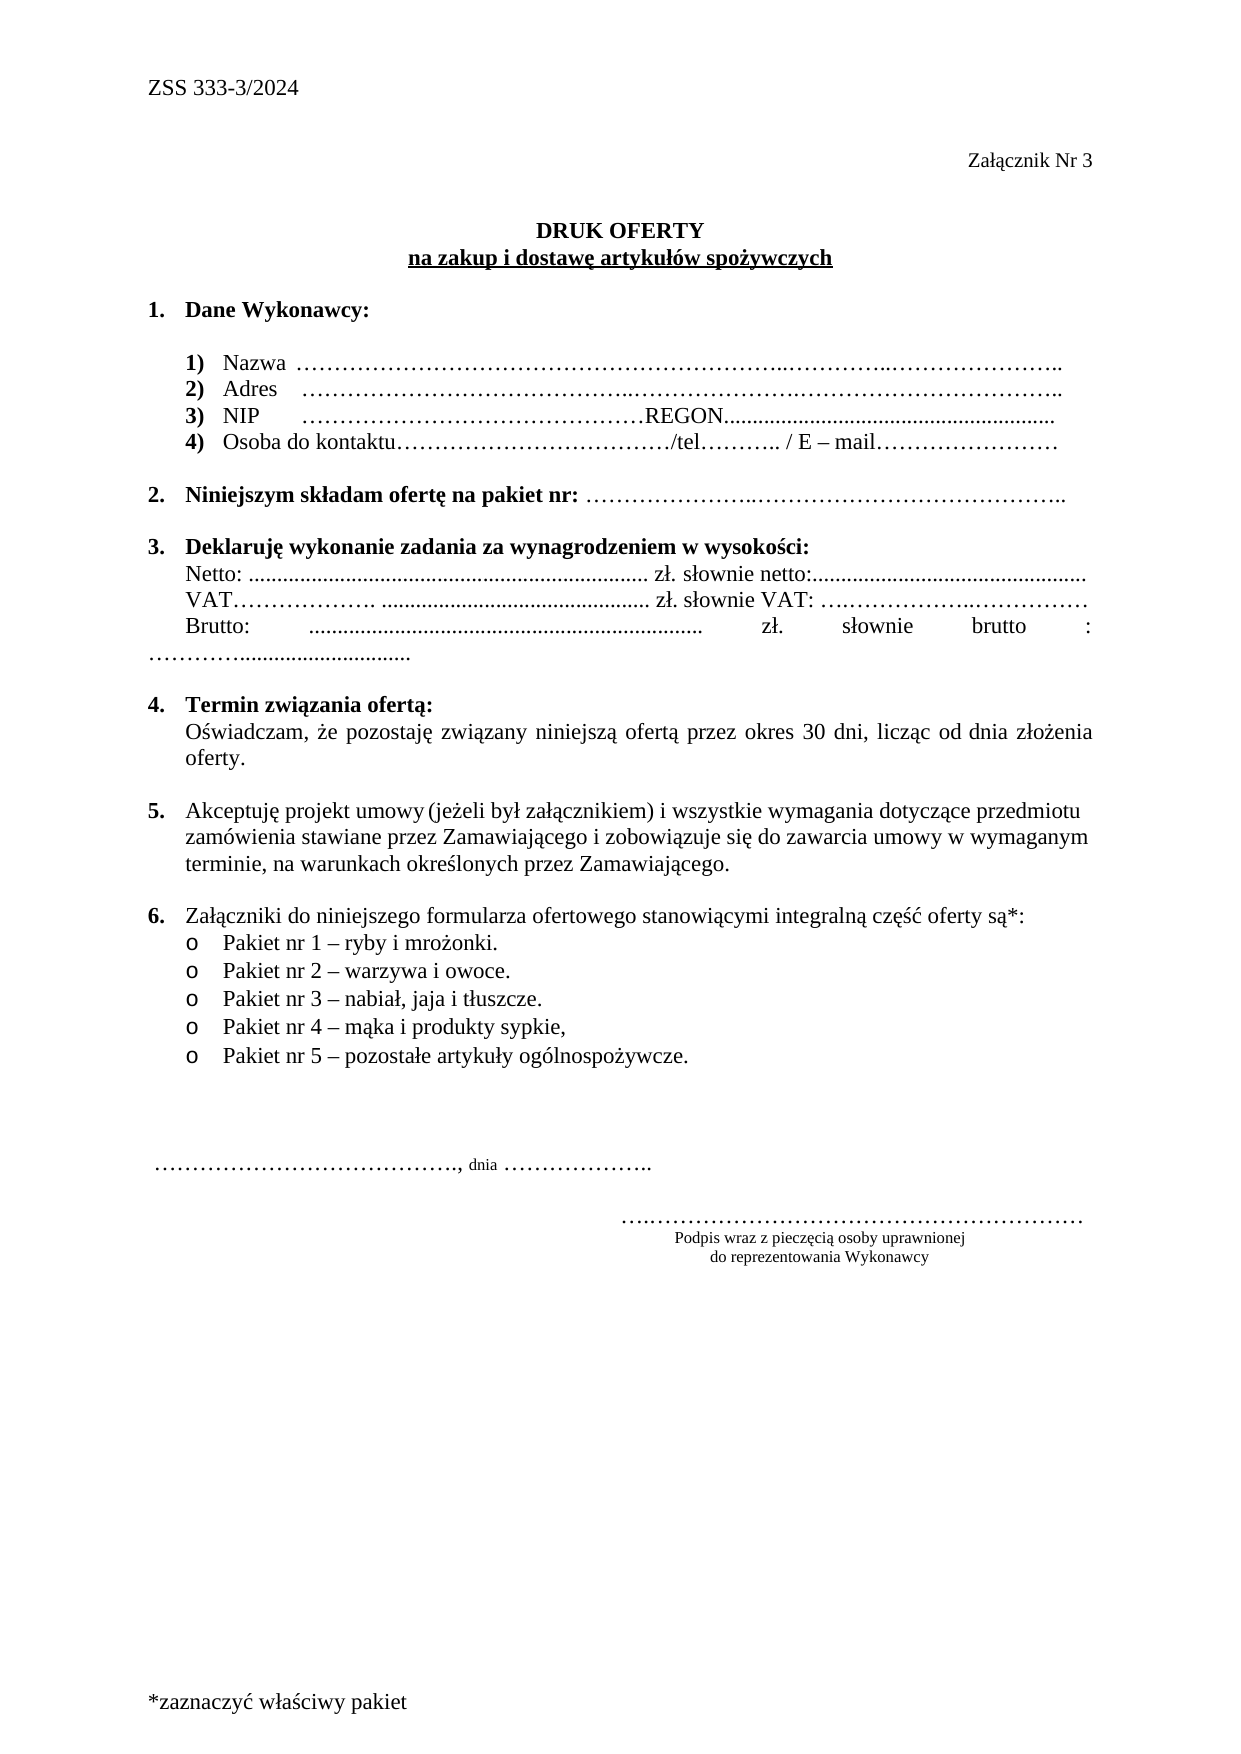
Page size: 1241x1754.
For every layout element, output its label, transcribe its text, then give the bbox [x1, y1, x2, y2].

list Pakiet nr 3 – nabiał, jaja i tłuszcze. [185, 985, 1093, 1013]
text Podpis wraz z pieczęcią osoby uprawnionej do reprezentowania Wykonawcy [148, 1228, 1093, 1266]
list Załączniki do niniejszego formularza ofertowego stanowiącymi integralną część oferty są*: [148, 902, 1093, 929]
list NIP ………………………………………REGON.......................................................... [185, 402, 1093, 428]
text …………………………………., dnia ……………….. [148, 1149, 1093, 1175]
text *zaznaczyć właściwy pakiet [148, 1688, 1093, 1714]
list Termin związania ofertą: [148, 692, 1093, 718]
list Akceptuję projekt umowy (jeżeli był załącznikiem) i wszystkie wymagania dotyczące przedmiotu zamówienia stawiane przez Zamawiającego i zobowiązuje się do zawarcia umowy w wymaganym terminie, na warunkach określonych przez Zamawiającego. [148, 797, 1093, 876]
list Dane Wykonawcy: [148, 296, 1093, 323]
list Pakiet nr 1 – ryby i mrożonki. [185, 929, 1093, 957]
text DRUK OFERTY [148, 217, 1093, 243]
list Osoba do kontaktu………………………………/tel……….. / E – mail…………………… [185, 428, 1093, 454]
text Netto: ...................................................................... zł. słownie netto:................................................ [148, 560, 1093, 586]
list Adres ……………………………………..………………….…………………………….. [185, 375, 1093, 402]
text Oświadczam, że pozostaję związany niniejszą ofertą przez okres 30 dni, licząc od dnia złożenia oferty. [185, 718, 1093, 771]
list Niniejszym składam ofertę na pakiet nr: …………………..………………………………….. [148, 481, 1093, 507]
text Załącznik Nr 3 [148, 148, 1093, 172]
list Pakiet nr 4 – mąka i produkty sypkie, [185, 1013, 1093, 1042]
list Pakiet nr 5 – pozostałe artykuły ogólnospożywcze. [185, 1042, 1093, 1070]
list Nazwa ………………………………………………………..…………..………………….. [185, 349, 1093, 375]
text na zakup i dostawę artykułów spożywczych [148, 243, 1093, 270]
list Deklaruję wykonanie zadania za wynagrodzeniem w wysokości: [148, 533, 1093, 560]
text Brutto: ..................................................................... zł. słownie brutto : ………….............................. [148, 612, 1093, 665]
text ….………………………………………………… [148, 1202, 1093, 1228]
text VAT………………. ............................................... zł. słownie VAT: ….……………..…………… [148, 586, 1093, 612]
list Pakiet nr 2 – warzywa i owoce. [185, 957, 1093, 985]
